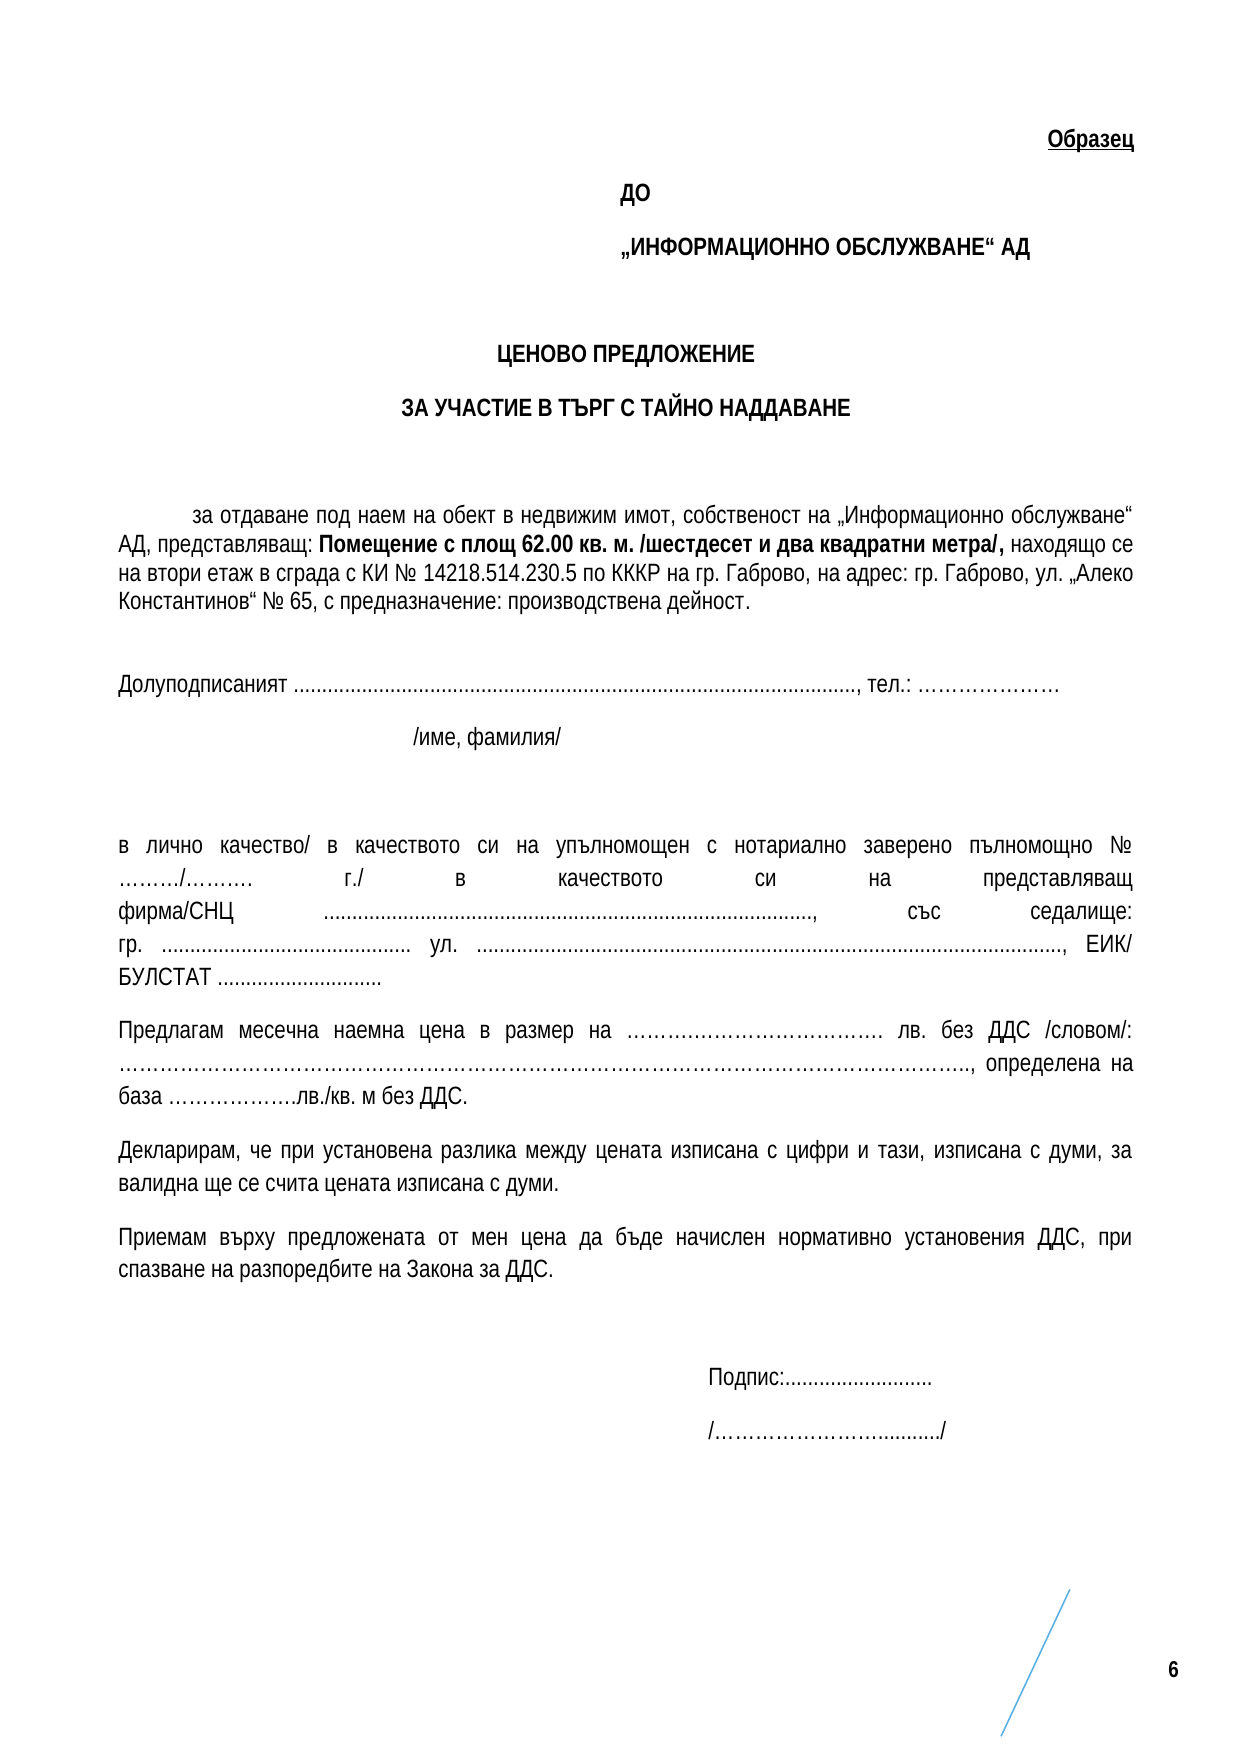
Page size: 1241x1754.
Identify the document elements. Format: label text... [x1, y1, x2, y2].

text Предлагам месечна наемна цена в размер на ……….………………………. лв. без ДДС /словом/:…………………………………………………………………………………………………………….., определена на база ……………….лв./кв. м без ДДС. [118, 1015, 1134, 1110]
text ДО [118, 178, 1134, 206]
text в лично качество/ в качеството си на упълномощен с нотариално заверено пълномощно № ………/………. г./ в качеството си на представляващ фирма/СНЦ ......................................................................................, със седалище: гр. ............................................ ул. ......................................................................................................., ЕИК/ БУЛСТАТ ............................. [118, 830, 1134, 990]
text ЦЕНОВО ПРЕДЛОЖЕНИЕ [118, 339, 1134, 368]
text /име, фамилия/ [339, 722, 1134, 751]
text /…………………….........../ [634, 1416, 1134, 1444]
text „ИНФОРМАЦИОННО ОБСЛУЖВАНЕ“ АД [118, 232, 1134, 260]
text ЗА УЧАСТИЕ В ТЪРГ С ТАЙНО НАДДАВАНЕ [118, 393, 1134, 421]
text Декларирам, че при установена разлика между цената изписана с цифри и тази, изписана с думи, за валидна ще се счита цената изписана с думи. [118, 1135, 1134, 1196]
text Приемам върху предложената от мен цена да бъде начислен нормативно установения ДДС, при спазване на разпоредбите на Закона за ДДС. [118, 1222, 1134, 1283]
text Образец [118, 124, 1134, 153]
text Подпис:.......................... [634, 1362, 1134, 1391]
text Долуподписаният ..................................................................................................., тел.: ………………… [118, 669, 1134, 697]
text за отдаване под наем на обект в недвижим имот, собственост на „Информационно обслужване“ АД, представляващ: Помещение с площ 62.00 кв. м. /шестдесет и два квадратни метра/, находящо се на втори етаж в сграда с КИ № 14218.514.230.5 по КККР на гр. Габрово, на адрес: гр. Габрово, ул. „Алеко Константинов“ № 65, с предназначение: производствена дейност. [118, 500, 1134, 615]
